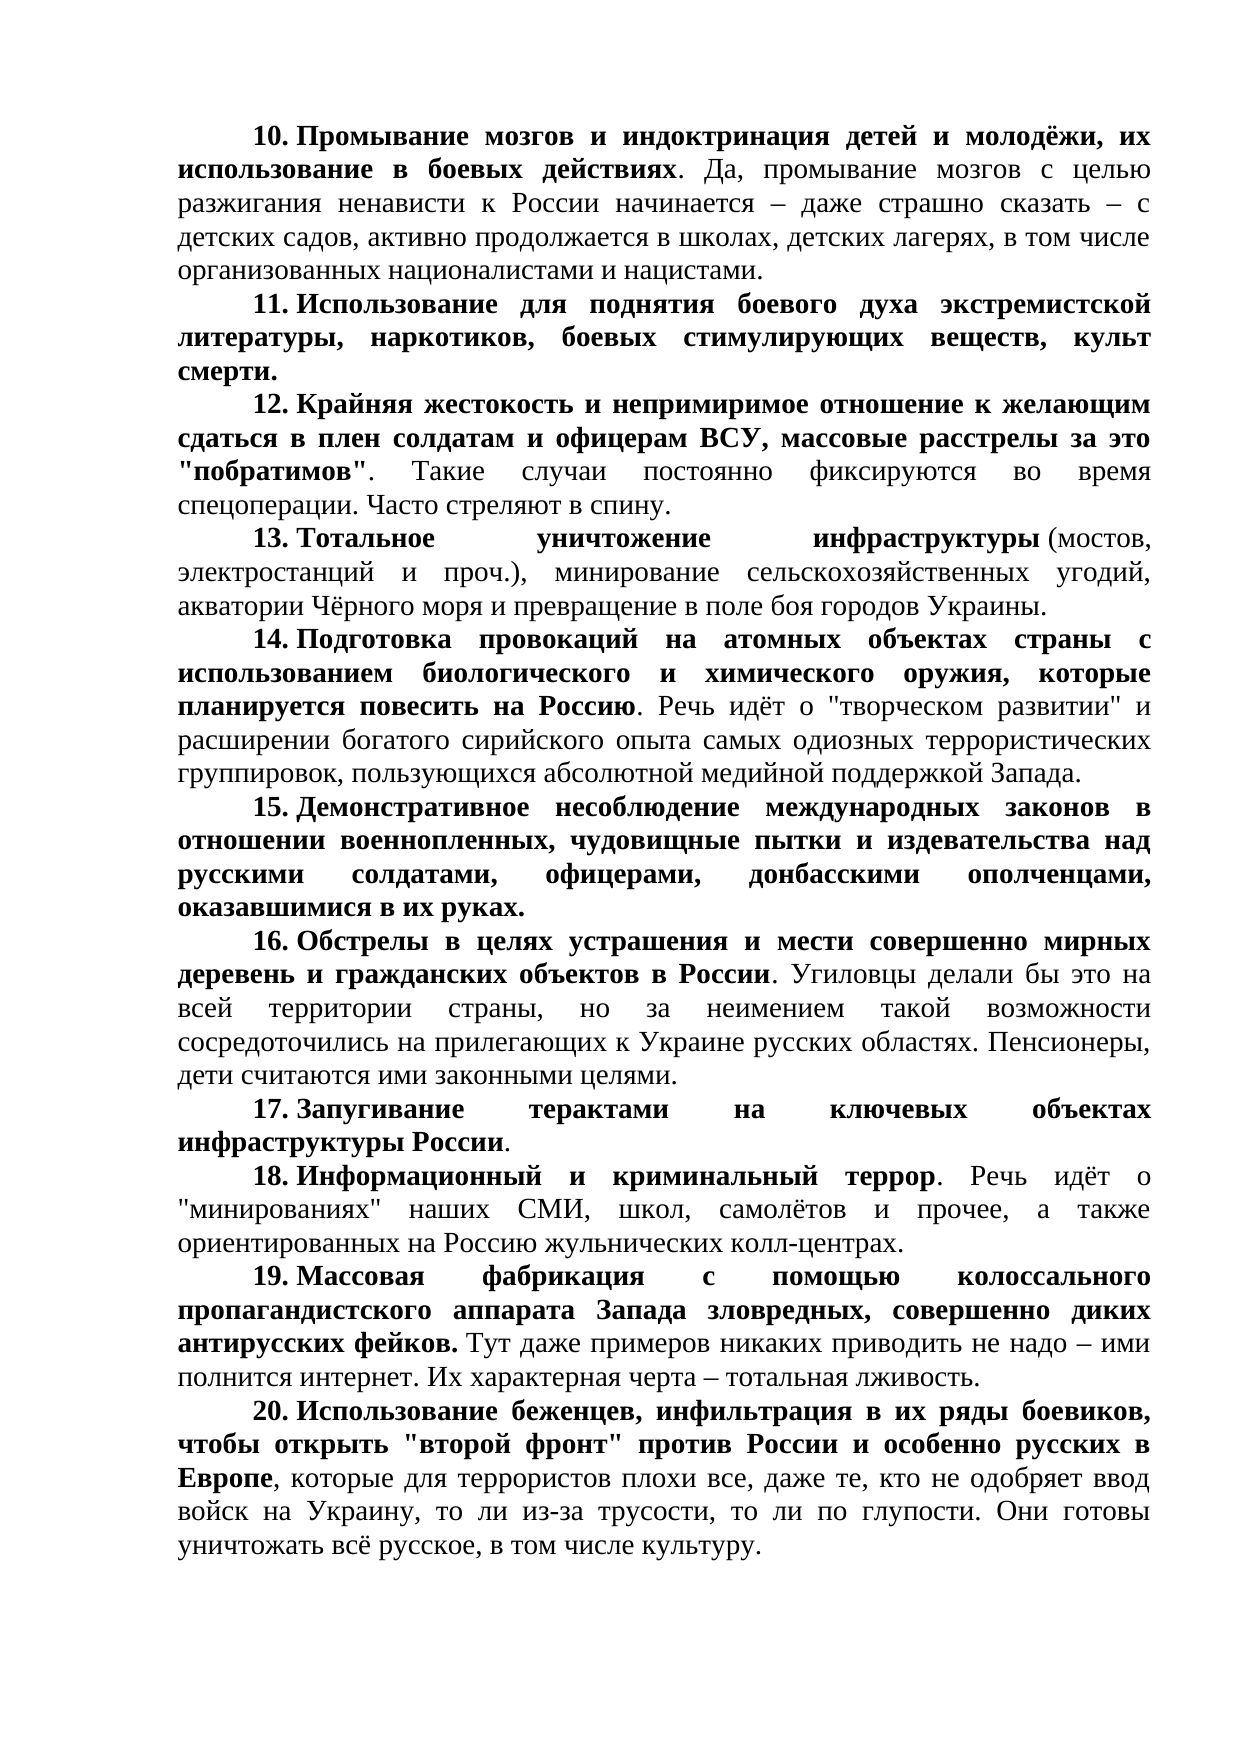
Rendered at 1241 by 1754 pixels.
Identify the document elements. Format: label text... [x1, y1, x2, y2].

text 15. Демонстративное несоблюдение международных законов в отношении военнопленных, чудовищные пытки и издевательства над русскими солдатами, офицерами, донбасскими ополченцами, оказавшимися в их руках. [177, 789, 1152, 923]
text 10. Промывание мозгов и индоктринация детей и молодёжи, их использование в боевых действиях. Да, промывание мозгов с целью разжигания ненависти к России начинается – даже страшно сказать – с детских садов, активно продолжается в школах, детских лагерях, в том числе организованных националистами и нацистами. [177, 118, 1152, 286]
text 11. Использование для поднятия боевого духа экстремистской литературы, наркотиков, боевых стимулирующих веществ, культ смерти. [177, 286, 1152, 386]
text 20. Использование беженцев, инфильтрация в их ряды боевиков, чтобы открыть "второй фронт" против России и особенно русских в Европе, которые для террористов плохи все, даже те, кто не одобряет ввод войск на Украину, то ли из-за трусости, то ли по глупости. Они готовы уничтожать всё русское, в том числе культуру. [177, 1393, 1152, 1560]
text 17. Запугивание терактами на ключевых объектах инфраструктуры России. [177, 1091, 1152, 1158]
text 14. Подготовка провокаций на атомных объектах страны с использованием биологического и химического оружия, которые планируется повесить на Россию. Речь идёт о "творческом развитии" и расширении богатого сирийского опыта самых одиозных террористических группировок, пользующихся абсолютной медийной поддержкой Запада. [177, 621, 1152, 789]
text 16. Обстрелы в целях устрашения и мести совершенно мирных деревень и гражданских объектов в России. Угиловцы делали бы это на всей территории страны, но за неимением такой возможности сосредоточились на прилегающих к Украине русских областях. Пенсионеры, дети считаются ими законными целями. [177, 923, 1152, 1091]
text 18. Информационный и криминальный террор. Речь идёт о "минированиях" наших СМИ, школ, самолётов и прочее, а также ориентированных на Россию жульнических колл-центрах. [177, 1158, 1152, 1258]
text 19. Массовая фабрикация с помощью колоссального пропагандистского аппарата Запада зловредных, совершенно диких антирусских фейков. Тут даже примеров никаких приводить не надо – ими полнится интернет. Их характерная черта – тотальная лживость. [177, 1258, 1152, 1393]
text 12. Крайняя жестокость и непримиримое отношение к желающим сдаться в плен солдатам и офицерам ВСУ, массовые расстрелы за это "побратимов". Такие случаи постоянно фиксируются во время спецоперации. Часто стреляют в спину. [177, 386, 1152, 521]
text 13. Тотальное уничтожение инфраструктуры (мостов, электростанций и проч.), минирование сельскохозяйственных угодий, акватории Чёрного моря и превращение в поле боя городов Украины. [177, 521, 1152, 621]
